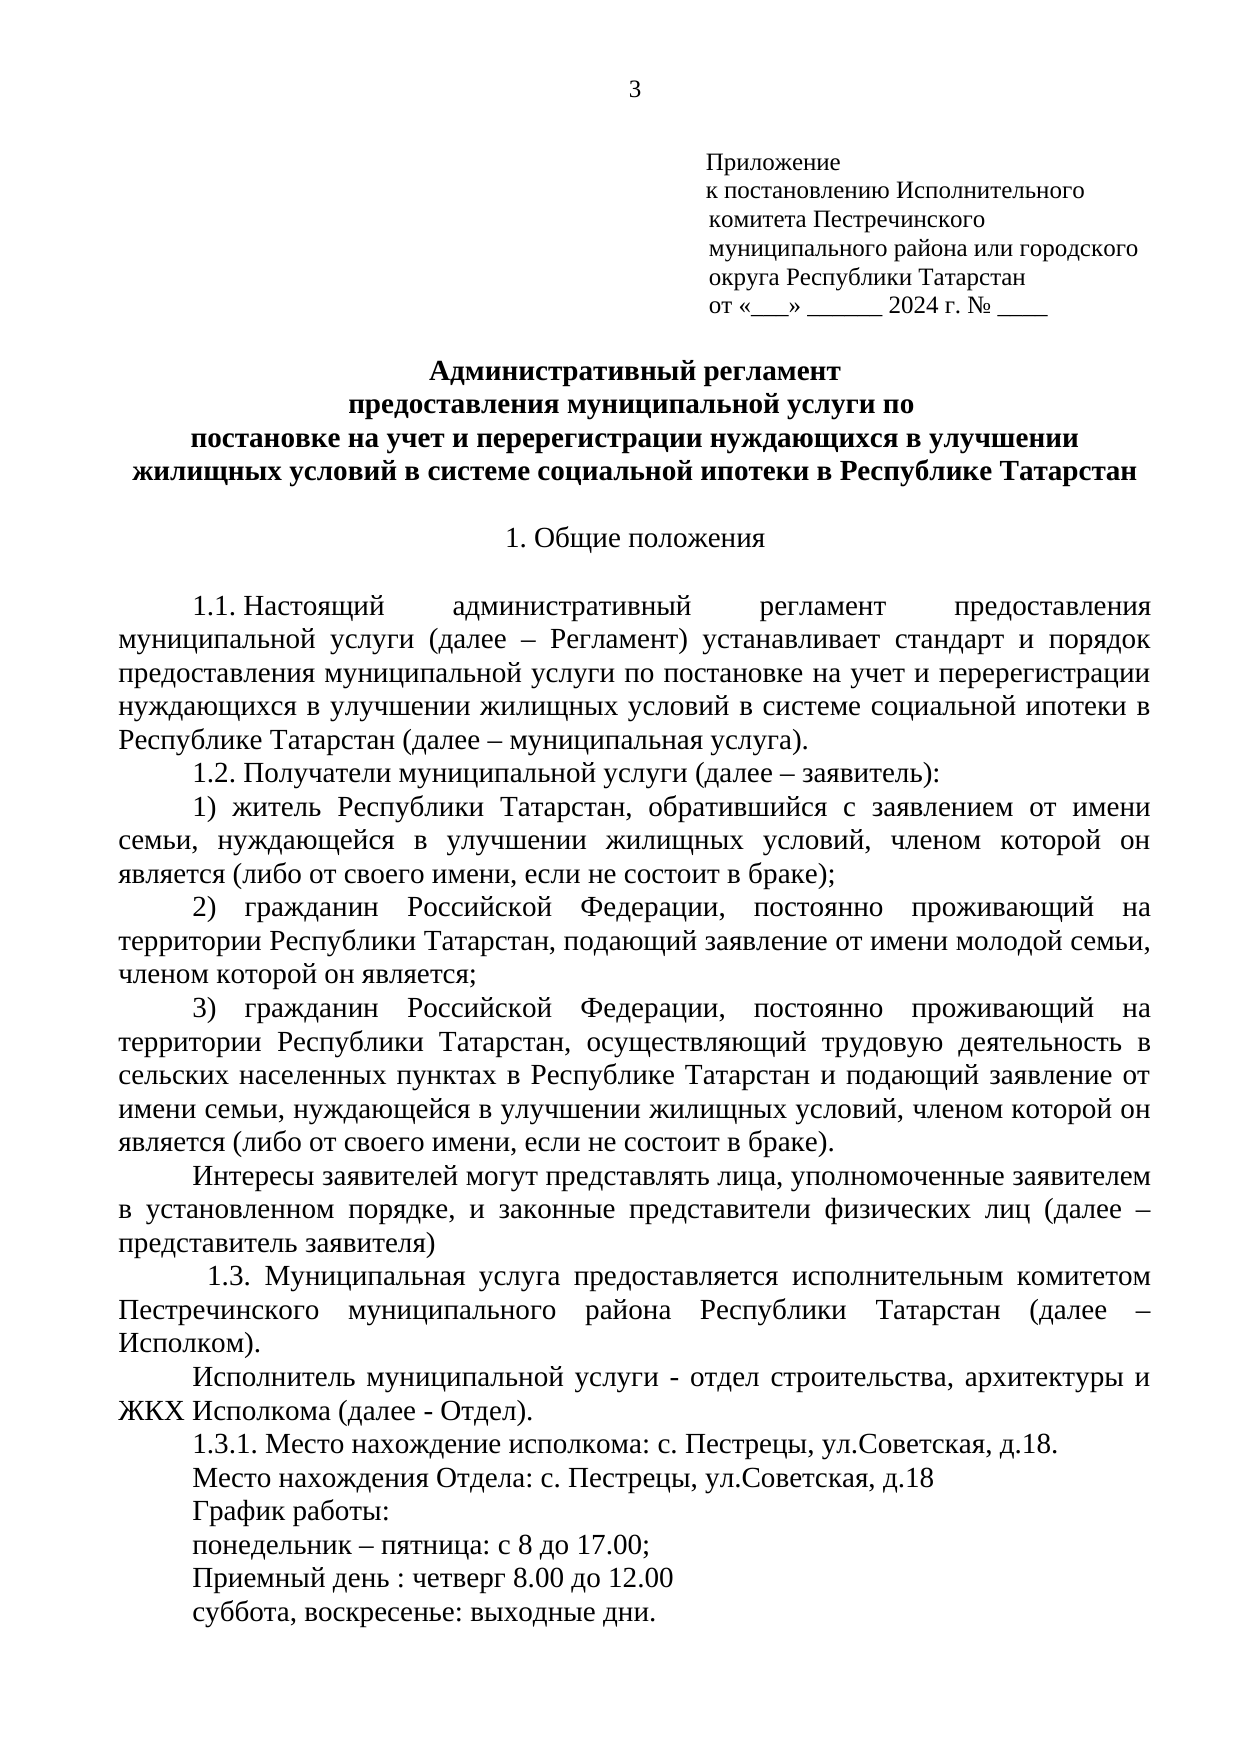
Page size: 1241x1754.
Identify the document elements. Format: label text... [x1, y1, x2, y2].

text 2) гражданин Российской Федерации, постоянно проживающий на территории Республики Татарстан, подающий заявление от имени молодой семьи, членом которой он является; [118, 889, 1152, 990]
text Приемный день : четверг 8.00 до 12.00 [118, 1560, 1152, 1594]
text понедельник – пятница: с 8 до 17.00; [118, 1527, 1152, 1560]
text 1) житель Республики Татарстан, обратившийся с заявлением от имени семьи, нуждающейся в улучшении жилищных условий, членом которой он является (либо от своего имени, если не состоит в браке); [118, 789, 1152, 889]
text График работы: [118, 1493, 1152, 1527]
text предоставления муниципальной услуги по постановке на учет и перерегистрации нуждающихся в улучшении жилищных условий в системе социальной ипотеки в Республике Татарстан [118, 386, 1152, 487]
text Административный регламент [118, 353, 1152, 386]
text Исполнитель муниципальной услуги - отдел строительства, архитектуры и ЖКХ Исполкома (далее - Отдел). [118, 1359, 1152, 1426]
text комитета Пестречинского муниципального района или городского округа Республики Татарстан [709, 204, 1152, 291]
text 1.1. Настоящий административный регламент предоставления муниципальной услуги (далее – Регламент) устанавливает стандарт и порядок предоставления муниципальной услуги по постановке на учет и перерегистрации нуждающихся в улучшении жилищных условий в системе социальной ипотеки в Республике Татарстан (далее – муниципальная услуга). [118, 588, 1152, 755]
text суббота, воскресенье: выходные дни. [118, 1594, 1152, 1627]
text Место нахождения Отдела: с. Пестрецы, ул.Советская, д.18 [118, 1460, 1152, 1493]
text 3) гражданин Российской Федерации, постоянно проживающий на территории Республики Татарстан, осуществляющий трудовую деятельность в сельских населенных пунктах в Республике Татарстан и подающий заявление от имени семьи, нуждающейся в улучшении жилищных условий, членом которой он является (либо от своего имени, если не состоит в браке). [118, 990, 1152, 1158]
text Приложение [118, 147, 1152, 176]
text 1. Общие положения [118, 521, 1152, 554]
text к постановлению Исполнительного [118, 176, 1107, 204]
text от «___» ______ 2024 г. № ____ [709, 291, 1152, 319]
text 1.3.1. Место нахождение исполкома: с. Пестрецы, ул.Советская, д.18. [118, 1426, 1152, 1460]
list Интересы заявителей могут представлять лица, уполномоченные заявителем в установленном порядке, и законные представители физических лиц (далее – представитель заявителя) [118, 1158, 1152, 1258]
text 1.2. Получатели муниципальной услуги (далее – заявитель): [118, 755, 1152, 789]
text 1.3. Муниципальная услуга предоставляется исполнительным комитетом Пестречинского муниципального района Республики Татарстан (далее – Исполком). [118, 1258, 1152, 1359]
